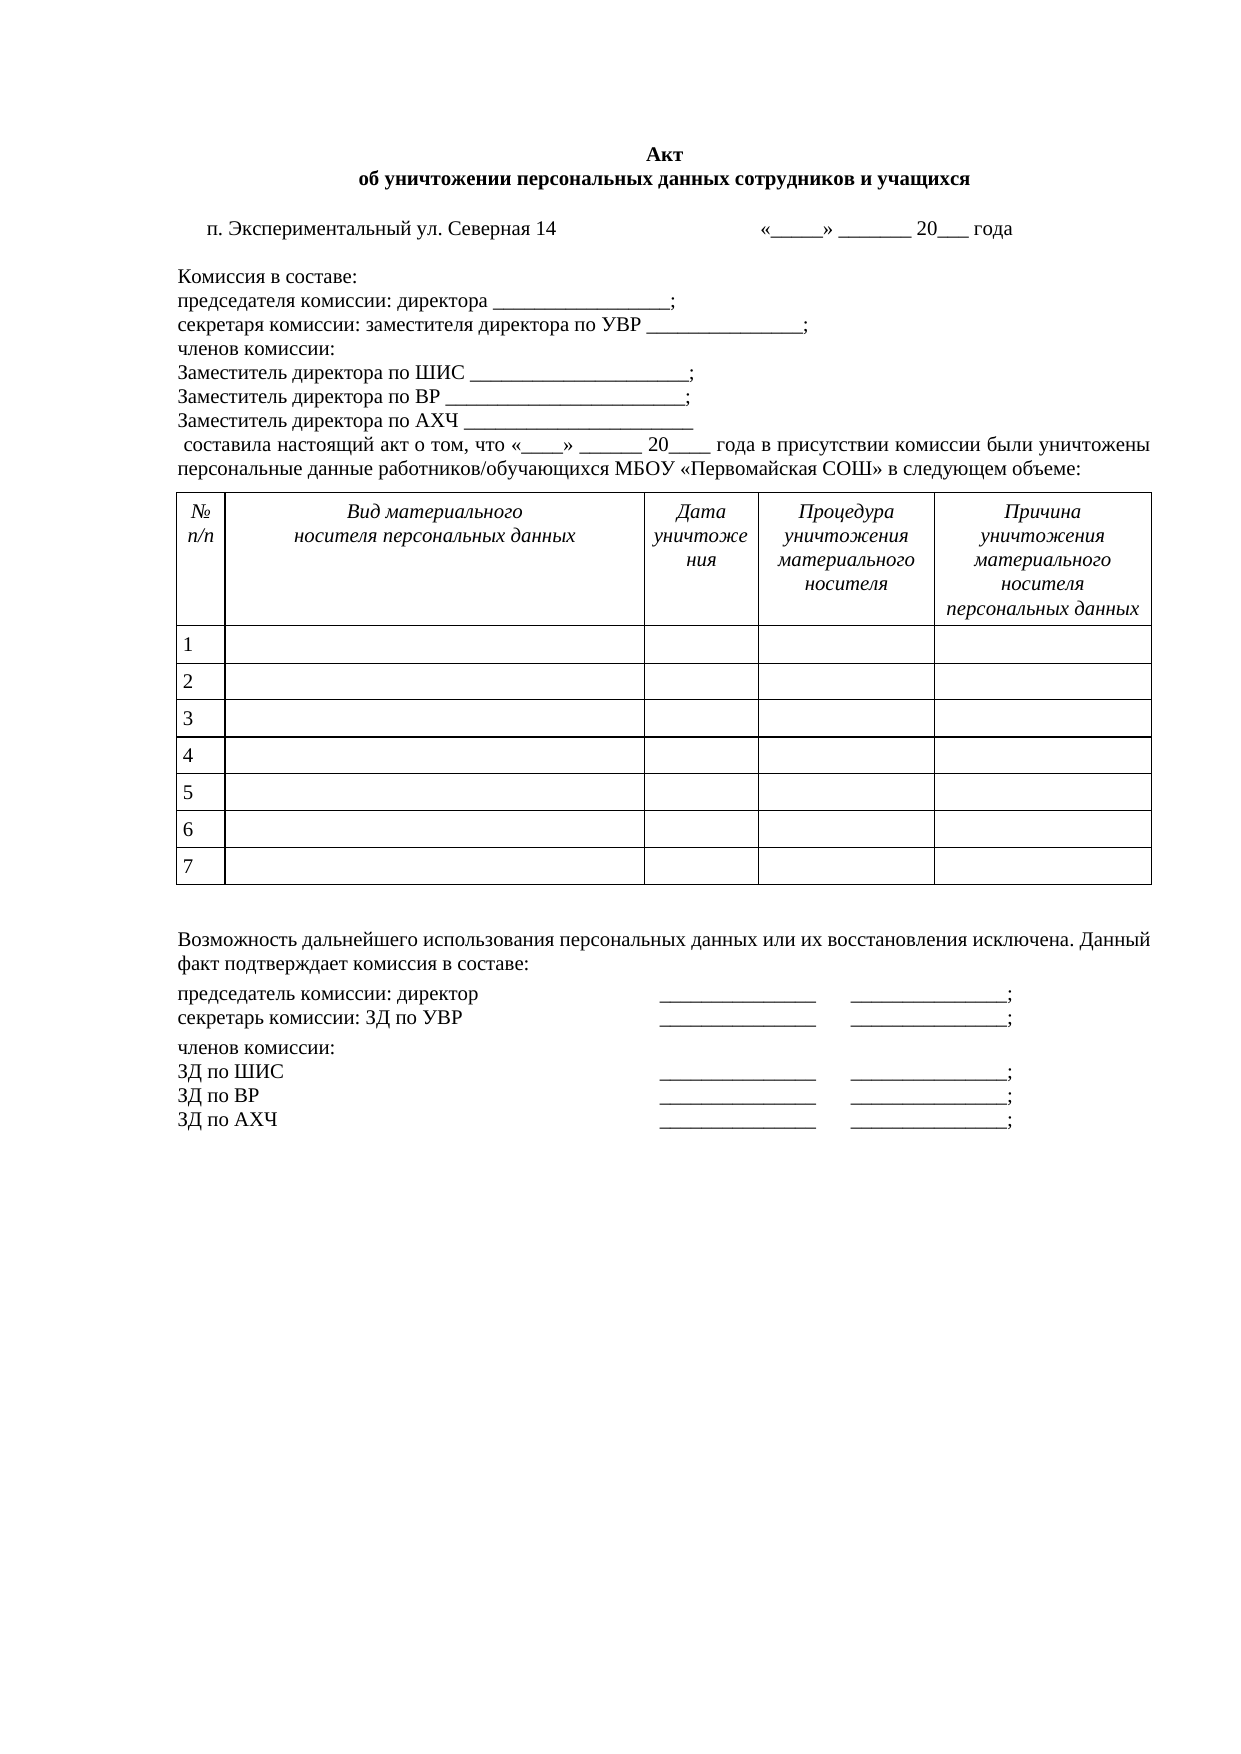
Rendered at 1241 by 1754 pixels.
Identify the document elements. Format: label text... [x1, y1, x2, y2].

text об уничтожении персональных данных сотрудников и учащихся [177, 166, 1152, 190]
text членов комиссии: [177, 1035, 1152, 1059]
text п. Экспериментальный ул. Северная 14 «_____» _______ 20___ года [177, 216, 1152, 240]
table_cell [759, 774, 934, 810]
text секретаря комиссии: заместителя директора по УВР _______________; [177, 312, 1152, 336]
table_cell 5 [177, 774, 224, 810]
text ЗД по ШИС _______________ _______________; [177, 1059, 1152, 1083]
table_cell [759, 626, 934, 662]
text членов комиссии: [177, 336, 1152, 360]
table_cell [935, 738, 1151, 773]
text Заместитель директора по АХЧ ______________________ [177, 408, 1152, 432]
table_cell [935, 700, 1151, 736]
table_cell 3 [177, 700, 224, 736]
table_cell [645, 664, 758, 699]
table_cell [645, 626, 758, 662]
text Возможность дальнейшего использования персональных данных или их восстановления исключена. Данный факт подтверждает комиссия в составе: [177, 927, 1152, 975]
table_cell [759, 848, 934, 884]
table_cell [935, 811, 1151, 847]
text Комиссия в составе: [177, 264, 1152, 288]
table_cell [759, 664, 934, 699]
table_cell [645, 811, 758, 847]
table_header Вид материального носителя персональных данных [226, 493, 644, 625]
text Заместитель директора по ВР _______________________; [177, 384, 1152, 408]
table_cell [226, 738, 644, 773]
table_cell 1 [177, 626, 224, 662]
text председателя комиссии: директора _________________; [177, 288, 1152, 312]
text ЗД по ВР _______________ _______________; [177, 1083, 1152, 1107]
table_cell [759, 811, 934, 847]
table_cell [226, 774, 644, 810]
text Заместитель директора по ШИС _____________________; [177, 360, 1152, 384]
text составила настоящий акт о том, что «____» ______ 20____ года в присутствии комиссии были уничтожены персональные данные работников/обучающихся МБОУ «Первомайская СОШ» в следующем объеме: [177, 432, 1152, 480]
table_cell [645, 700, 758, 736]
table_cell [226, 848, 644, 884]
text секретарь комиссии: ЗД по УВР _______________ _______________; [177, 1005, 1152, 1029]
table_cell [226, 811, 644, 847]
table_cell [226, 626, 644, 662]
text председатель комиссии: директор _______________ _______________; [177, 981, 1152, 1005]
table_cell [645, 774, 758, 810]
table_cell [759, 738, 934, 773]
table_header Процедура уничтожения материального носителя [759, 493, 934, 625]
table_header Дата уничтожения [645, 493, 758, 625]
table_header № п/п [177, 493, 224, 625]
table_cell [645, 848, 758, 884]
table_header Причина уничтожения материального носителя персональных данных [935, 493, 1151, 625]
table_cell [935, 664, 1151, 699]
text ЗД по АХЧ _______________ _______________; [177, 1107, 1152, 1131]
table_cell [935, 626, 1151, 662]
table_cell 2 [177, 664, 224, 699]
table_cell 7 [177, 848, 224, 884]
table_cell 6 [177, 811, 224, 847]
table_cell 4 [177, 738, 224, 773]
table_cell [645, 738, 758, 773]
table_cell [226, 664, 644, 699]
table_cell [935, 774, 1151, 810]
table_cell [935, 848, 1151, 884]
text Акт [177, 142, 1152, 166]
table_cell [759, 700, 934, 736]
table_cell [226, 700, 644, 736]
